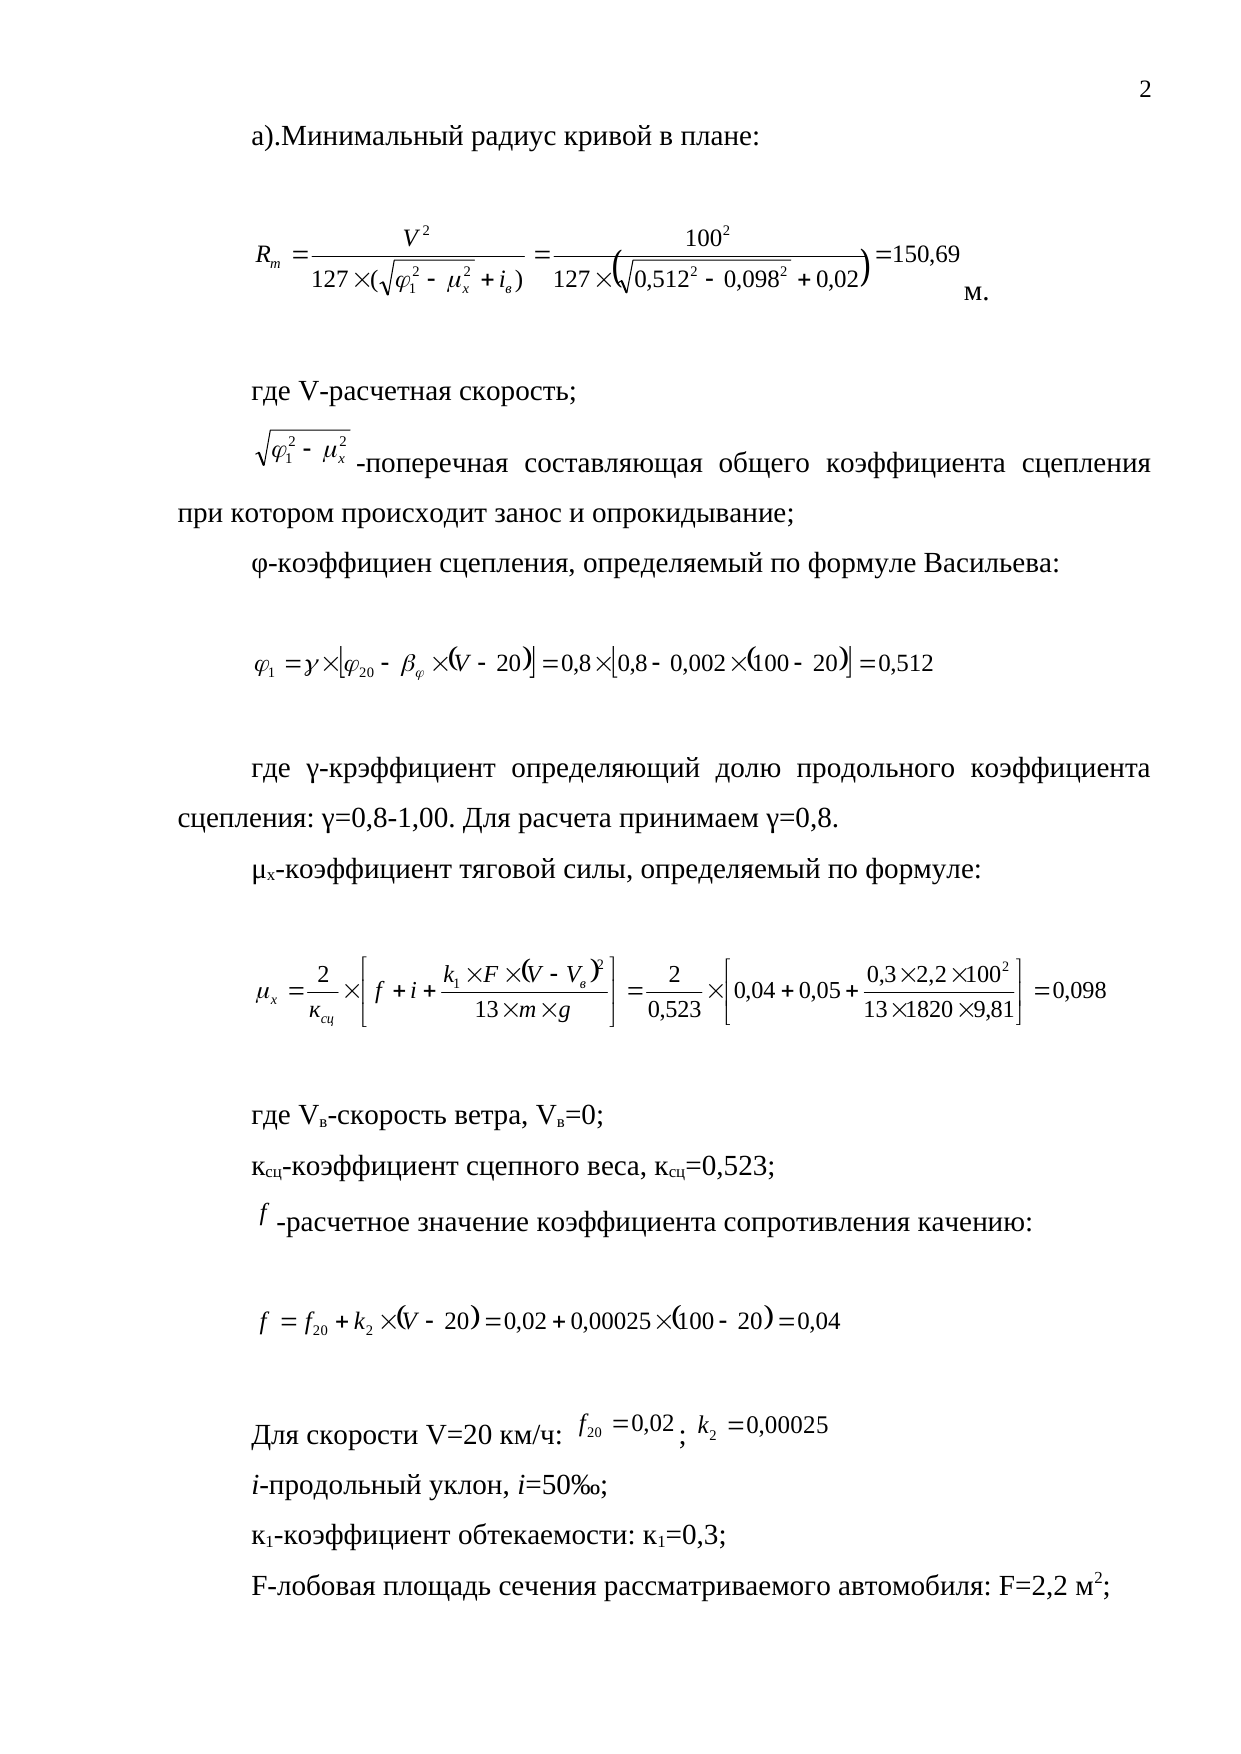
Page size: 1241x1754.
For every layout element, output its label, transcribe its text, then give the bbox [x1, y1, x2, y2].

text где V-расчетная скорость; [177, 373, 1152, 407]
text -поперечная составляющая общего коэффициента сцепления при котором происходит занос и опрокидывание; [177, 424, 1152, 529]
text ксц-коэффициент сцепного веса, ксц=0,523; [177, 1148, 1152, 1181]
text м. [177, 219, 1152, 306]
text к1-коэффициент обтекаемости: к1=0,3; [177, 1517, 1152, 1551]
text где Vв-скорость ветра, Vв=0; [177, 1097, 1152, 1131]
text φ-коэффициен сцепления, определяемый по формуле Васильева: [177, 546, 1152, 579]
text а).Минимальный радиус кривой в плане: [177, 118, 1152, 152]
text i-продольный уклон, i=50‰; [177, 1467, 1152, 1501]
text -расчетное значение коэффициента сопротивления качению: [177, 1198, 1152, 1237]
text μх-коэффициент тяговой силы, определяемый по формуле: [177, 851, 1152, 884]
text Для скорости V=20 км/ч: ; [177, 1407, 1152, 1450]
text где γ-крэффициент определяющий долю продольного коэффициента сцепления: γ=0,8-1,00. Для расчета принимаем γ=0,8. [177, 750, 1152, 834]
text F-лобовая площадь сечения рассматриваемого автомобиля: F=2,2 м2; [177, 1568, 1152, 1601]
